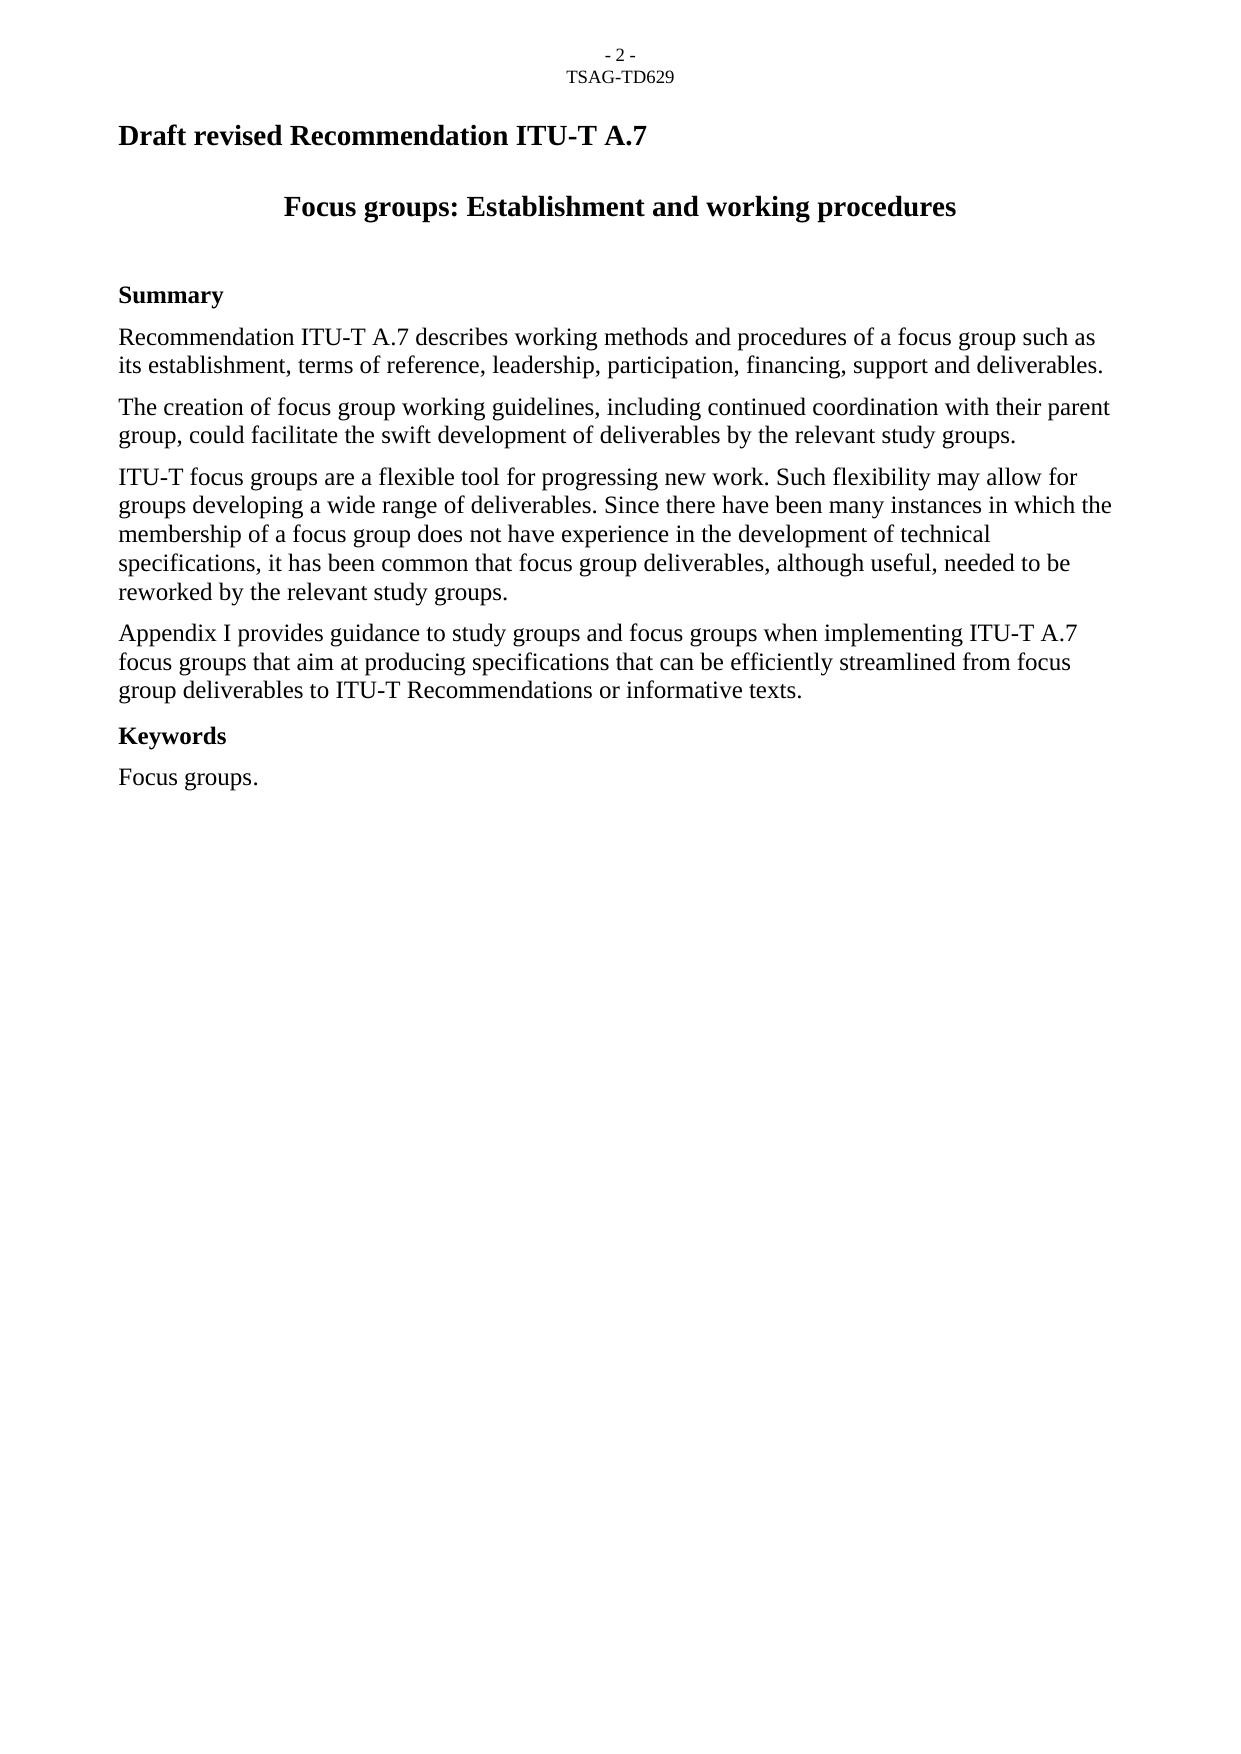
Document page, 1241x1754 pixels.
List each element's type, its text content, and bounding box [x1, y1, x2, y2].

text Draft revised Recommendation ITU-T A.7 [118, 118, 1122, 152]
text Appendix I provides guidance to study groups and focus groups when implementing ITU-T A.7 focus groups that aim at producing specifications that can be efficiently streamlined from focus group deliverables to ITU-T Recommendations or informative texts. [118, 618, 1122, 704]
subtitle Keywords [118, 721, 1122, 750]
subtitle Summary [118, 281, 1122, 309]
text Recommendation ITU-T A.7 describes working methods and procedures of a focus group such as its establishment, terms of reference, leadership, participation, financing, support and deliverables. [118, 322, 1122, 379]
text Focus groups. [118, 762, 1122, 791]
text The creation of focus group working guidelines, including continued coordination with their parent group, could facilitate the swift development of deliverables by the relevant study groups. [118, 392, 1122, 449]
title Focus groups: Establishment and working procedures [118, 189, 1122, 223]
text ITU-T focus groups are a flexible tool for progressing new work. Such flexibility may allow for groups developing a wide range of deliverables. Since there have been many instances in which the membership of a focus group does not have experience in the development of technical specifications, it has been common that focus group deliverables, although useful, needed to be reworked by the relevant study groups. [118, 462, 1122, 606]
